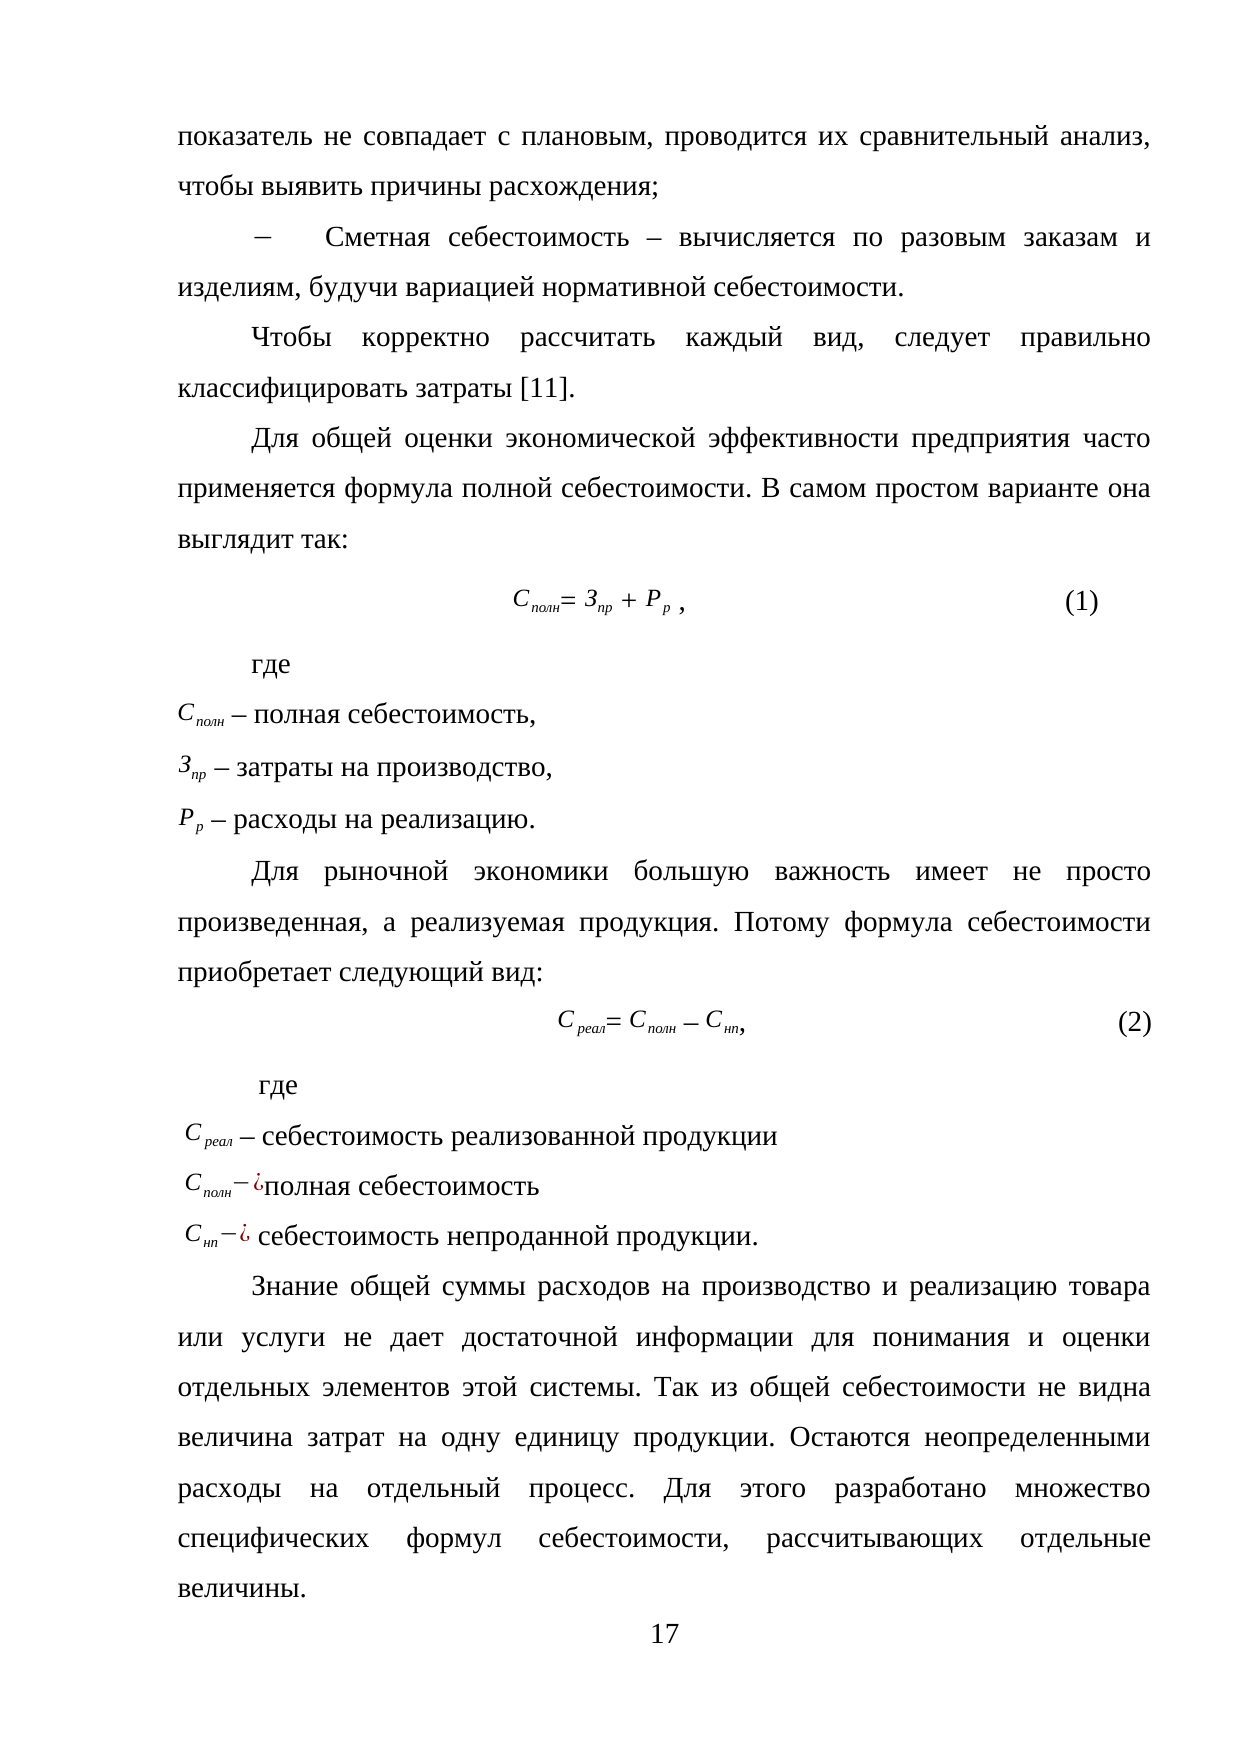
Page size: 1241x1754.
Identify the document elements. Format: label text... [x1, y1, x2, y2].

text где [177, 1067, 1152, 1101]
text полная себестоимость [177, 1168, 1152, 1201]
text Для общей оценки экономической эффективности предприятия часто применяется формула полной себестоимости. В самом простом варианте она выглядит так: [177, 420, 1152, 554]
text где [177, 646, 1152, 680]
text – расходы на реализацию. [177, 801, 1152, 837]
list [177, 118, 1152, 202]
text – себестоимость реализованной продукции [177, 1118, 1152, 1151]
text Для рыночной экономики большую важность имеет не просто произведенная, а реализуемая продукция. Потому формула себестоимости приобретает следующий вид: [177, 853, 1152, 988]
list Сметная себестоимость – вычисляется по разовым заказам и изделиям, будучи вариацией нормативной себестоимости. [177, 219, 1152, 303]
text Знание общей суммы расходов на производство и реализацию товара или услуги не дает достаточной информации для понимания и оценки отдельных элементов этой системы. Так из общей себестоимости не видна величина затрат на одну единицу продукции. Остаются неопределенными расходы на отдельный процесс. Для этого разработано множество специфических формул себестоимости, рассчитывающих отдельные величины. [177, 1268, 1152, 1604]
text – полная себестоимость, [177, 697, 1152, 732]
text Чтобы корректно рассчитать каждый вид, следует правильно классифицировать затраты [11]. [177, 319, 1152, 403]
text = + , (1) [177, 583, 1152, 617]
text = – , (2) [177, 1004, 1152, 1038]
text – затраты на производство, [177, 749, 1152, 784]
text себестоимость непроданной продукции. [177, 1218, 1152, 1252]
